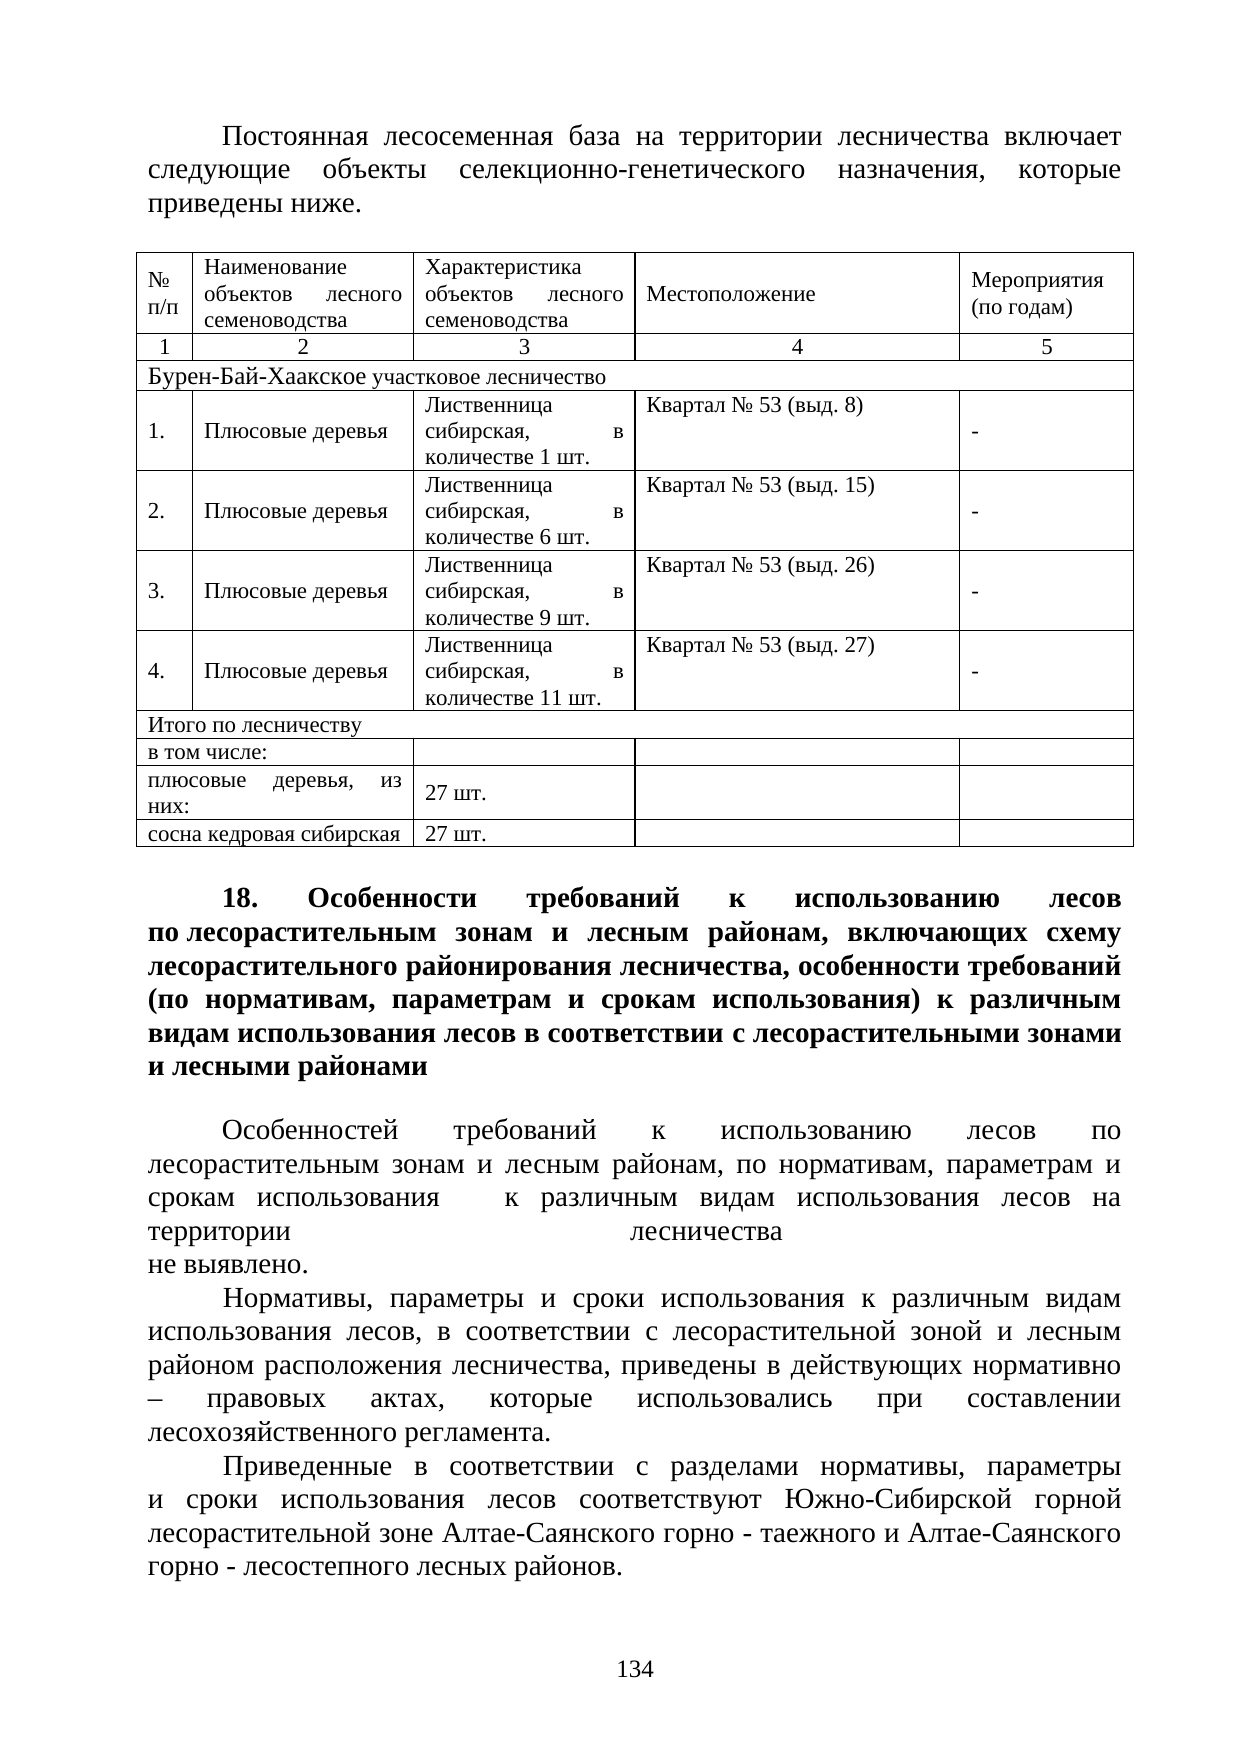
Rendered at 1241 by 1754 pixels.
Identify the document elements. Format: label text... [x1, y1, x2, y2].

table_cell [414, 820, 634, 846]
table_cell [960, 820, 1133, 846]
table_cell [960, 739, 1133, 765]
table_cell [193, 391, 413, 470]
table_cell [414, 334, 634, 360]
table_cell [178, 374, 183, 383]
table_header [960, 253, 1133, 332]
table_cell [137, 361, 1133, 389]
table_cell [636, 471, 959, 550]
text Приведенные в соответствии с разделами нормативы, параметры и сроки использования лесов соответствуют Южно-Сибирской горной лесорастительной зоне Алтае-Саянского горно - таежного и Алтае-Саянского горно - лесостепного лесных районов. [148, 1448, 1122, 1582]
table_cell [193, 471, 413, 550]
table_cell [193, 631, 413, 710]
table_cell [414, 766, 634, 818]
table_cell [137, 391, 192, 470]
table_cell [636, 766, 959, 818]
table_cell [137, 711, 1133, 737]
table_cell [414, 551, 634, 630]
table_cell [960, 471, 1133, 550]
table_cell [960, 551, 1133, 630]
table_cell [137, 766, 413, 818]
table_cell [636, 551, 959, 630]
text Постоянная лесосеменная база на территории лесничества включает следующие объекты селекционно-генетического назначения, которые приведены ниже. [148, 118, 1122, 219]
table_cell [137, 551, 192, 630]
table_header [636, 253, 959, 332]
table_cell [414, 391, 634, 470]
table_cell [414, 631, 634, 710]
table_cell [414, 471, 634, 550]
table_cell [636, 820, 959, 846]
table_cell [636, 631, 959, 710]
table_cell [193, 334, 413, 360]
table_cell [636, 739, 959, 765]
text Нормативы, параметры и сроки использования к различным видам использования лесов, в соответствии с лесорастительной зоной и лесным районом расположения лесничества, приведены в действующих нормативно – правовых актах, которые использовались при составлении лесохозяйственного регламента. [148, 1280, 1122, 1448]
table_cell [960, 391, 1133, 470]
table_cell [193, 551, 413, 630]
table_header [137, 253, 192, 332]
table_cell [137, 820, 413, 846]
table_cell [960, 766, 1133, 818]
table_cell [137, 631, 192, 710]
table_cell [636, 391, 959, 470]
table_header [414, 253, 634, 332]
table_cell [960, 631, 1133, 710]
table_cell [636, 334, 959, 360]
subtitle 18. Особенности требований к использованию лесов по лесорастительным зонам и лесным районам, включающих схему лесорастительного районирования лесничества, особенности требований (по нормативам, параметрам и срокам использования) к различным видам использования лесов в соответствии с лесорастительными зонами и лесными районами [148, 881, 1122, 1082]
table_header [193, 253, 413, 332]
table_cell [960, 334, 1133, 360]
text Особенностей требований к использованию лесов по лесорастительным зонам и лесным районам, по нормативам, параметрам и срокам использования к различным видам использования лесов на территории лесничества не выявлено. [148, 1112, 1122, 1280]
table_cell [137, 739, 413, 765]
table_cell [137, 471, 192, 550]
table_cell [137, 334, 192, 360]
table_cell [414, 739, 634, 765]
